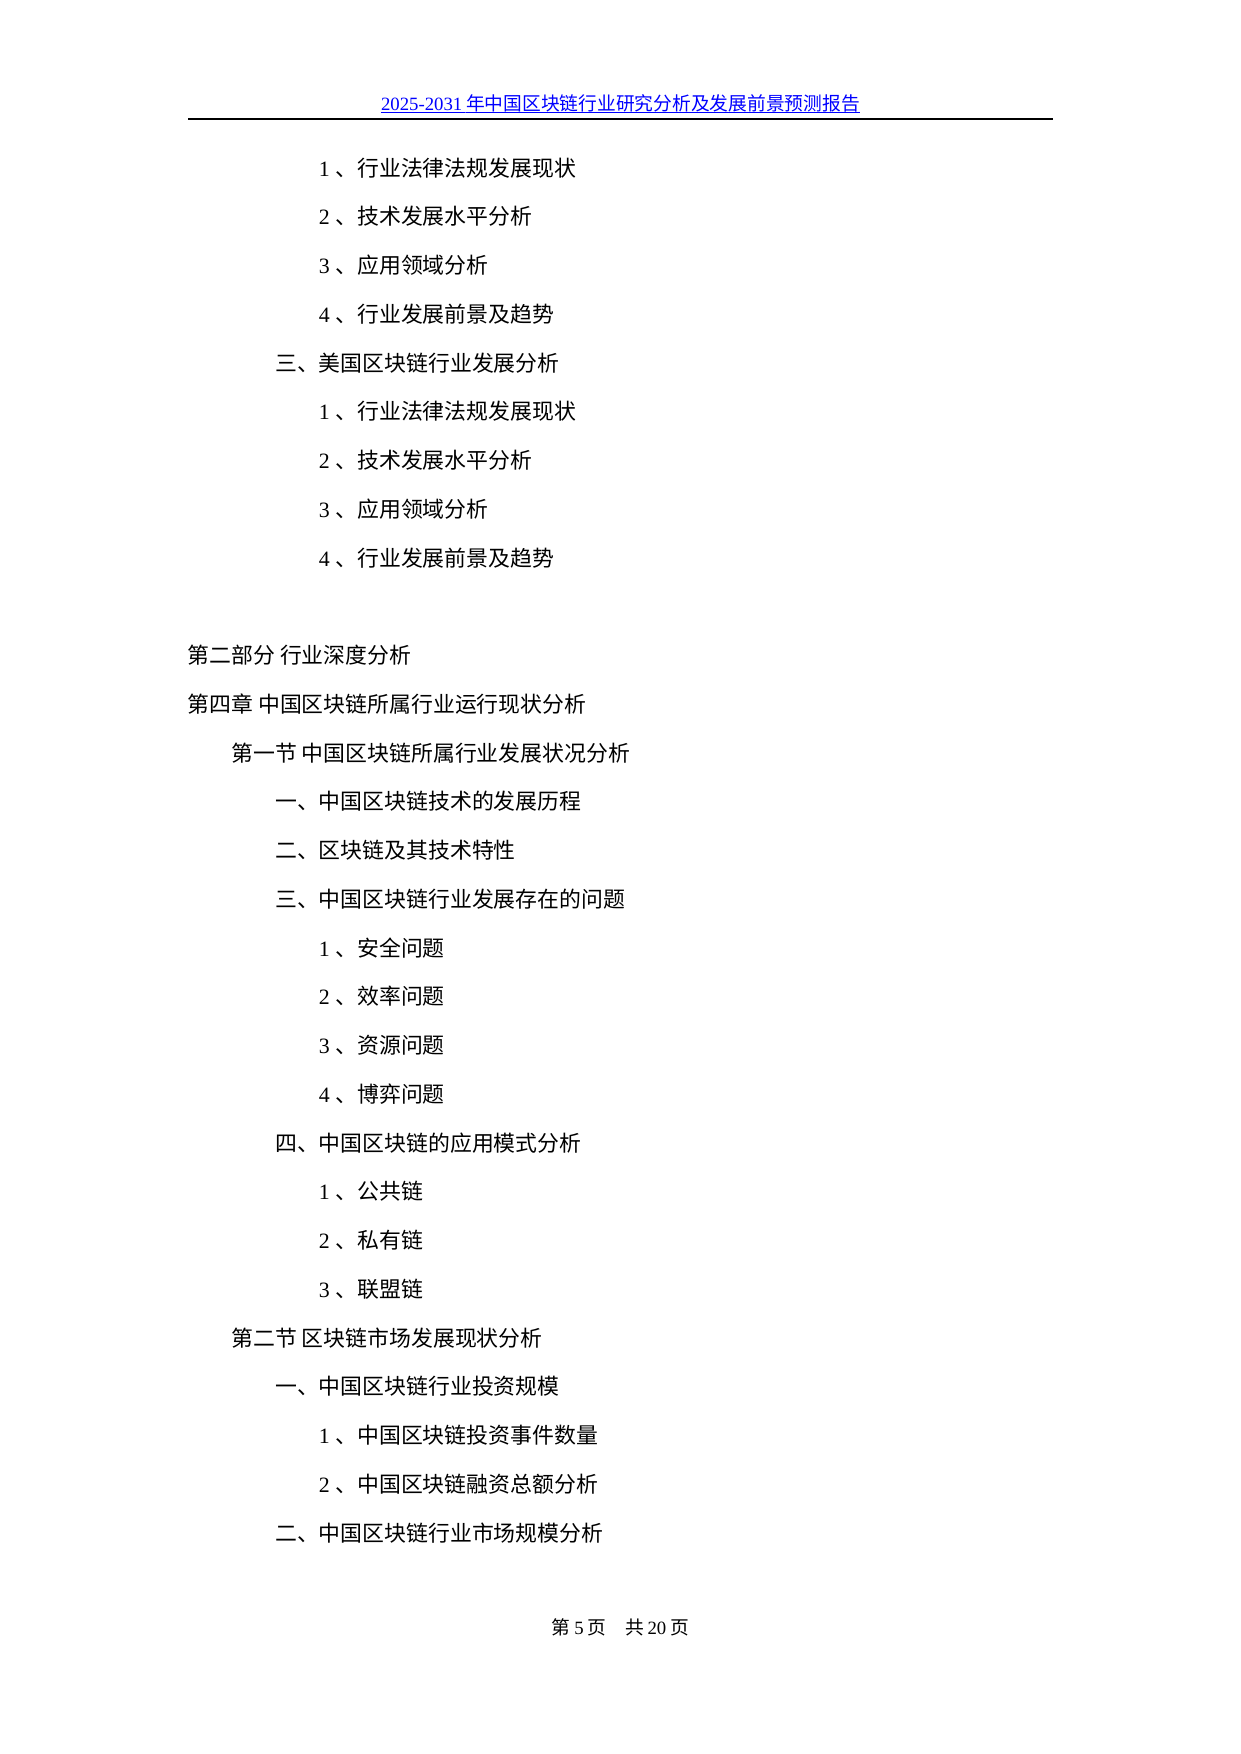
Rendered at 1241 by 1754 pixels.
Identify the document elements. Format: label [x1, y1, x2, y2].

text [187, 150, 1053, 1548]
